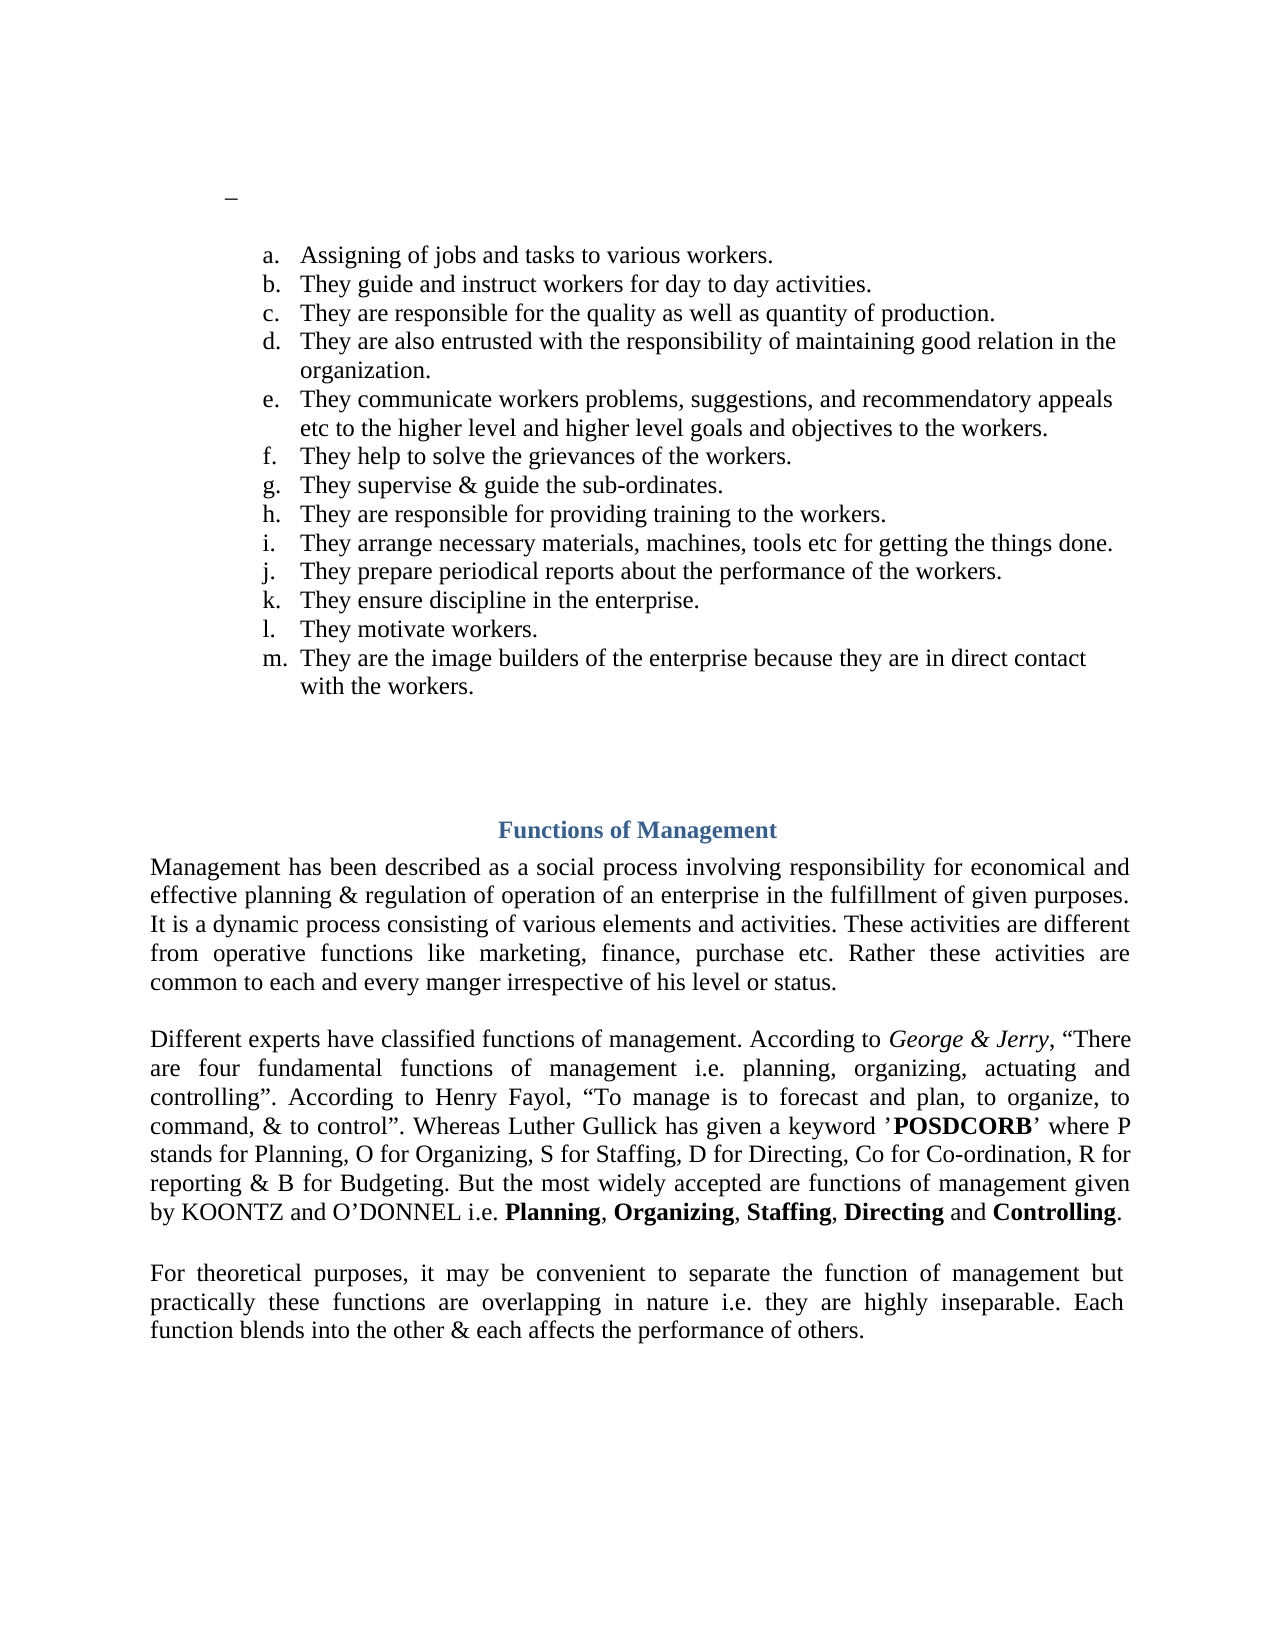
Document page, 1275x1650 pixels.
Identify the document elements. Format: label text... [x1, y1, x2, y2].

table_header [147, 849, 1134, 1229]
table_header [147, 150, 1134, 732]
subtitle Functions of Management [150, 816, 1125, 844]
text For theoretical purposes, it may be convenient to separate the function of management but practically these functions are overlapping in nature i.e. they are highly inseparable. Each function blends into the other & each affects the performance of others. [150, 1258, 1125, 1344]
